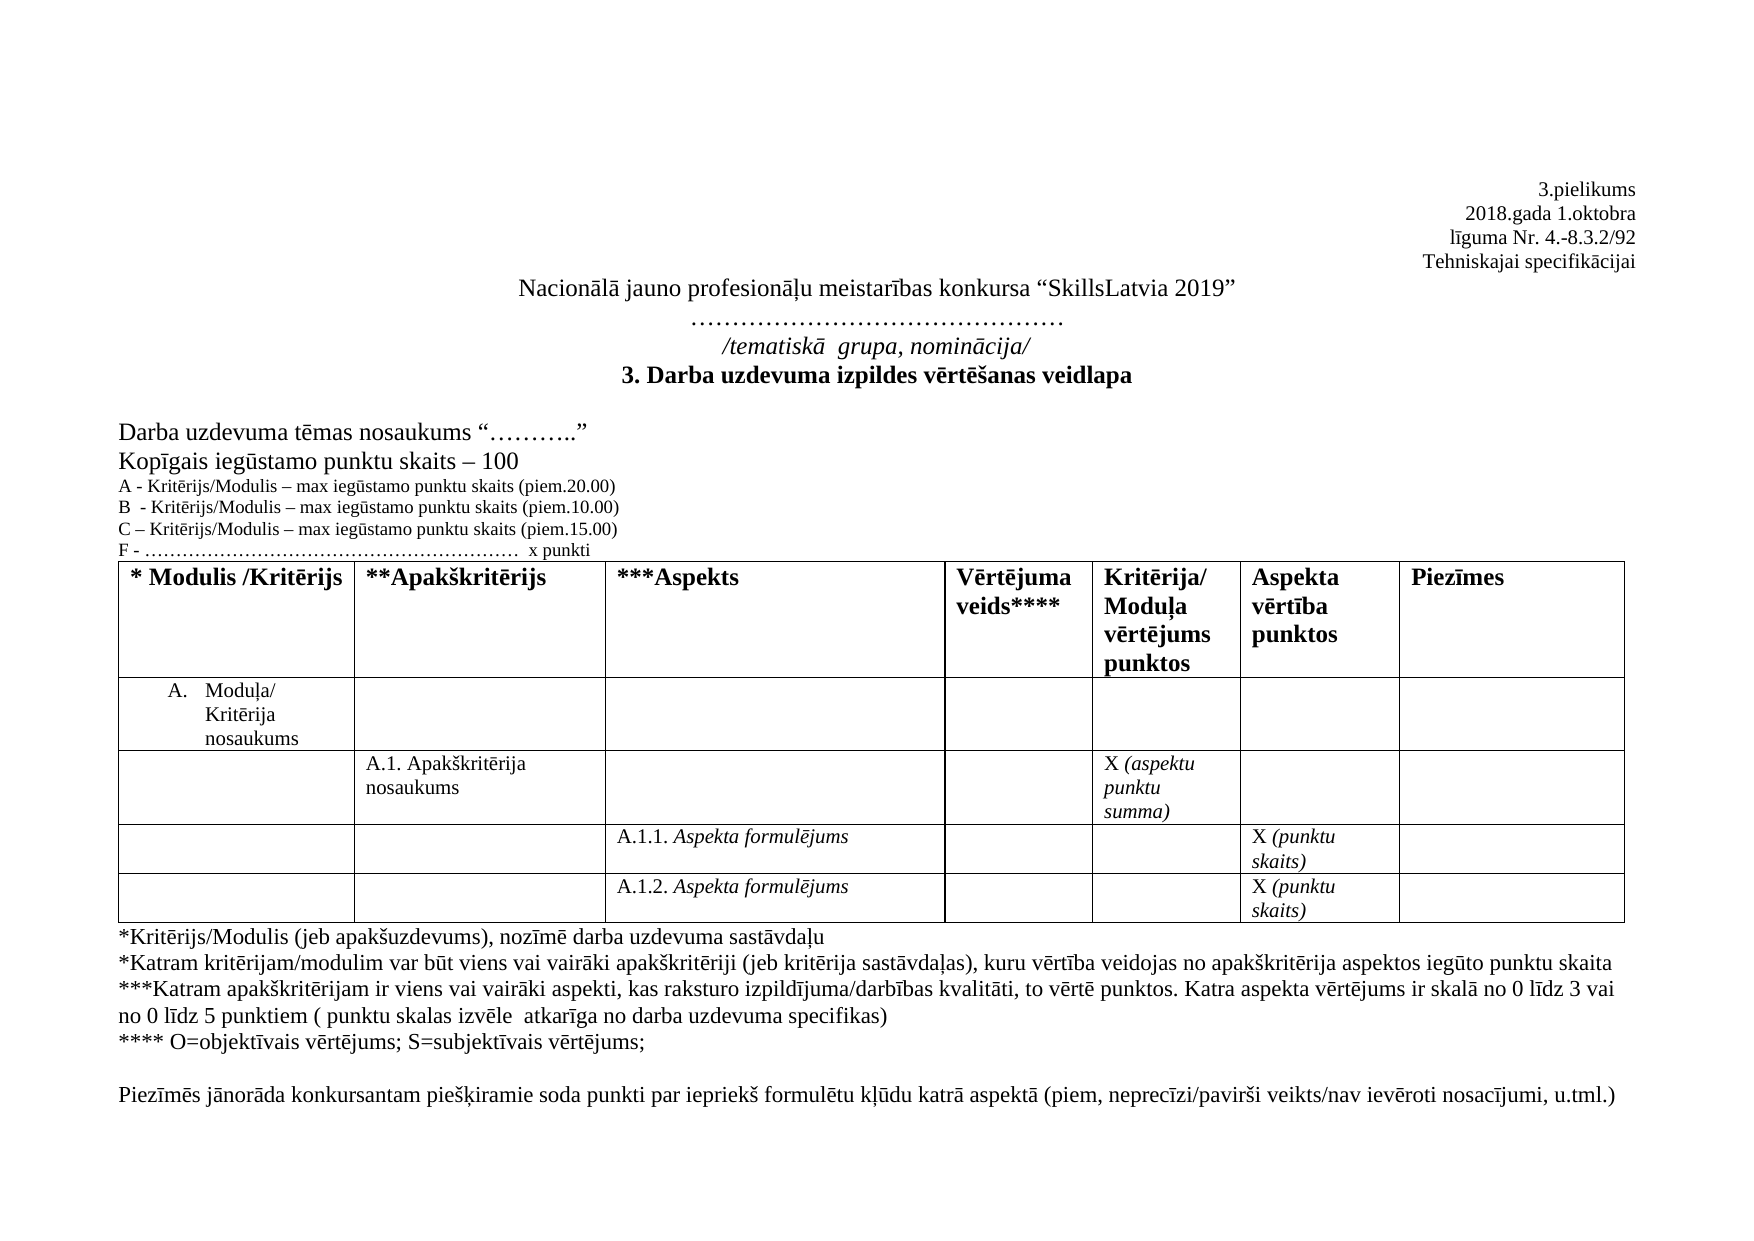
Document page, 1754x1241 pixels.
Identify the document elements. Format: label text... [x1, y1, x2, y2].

table_cell [355, 825, 605, 873]
text 2018.gada 1.oktobra [118, 201, 1636, 225]
table_cell [606, 751, 944, 823]
table_header **Apakškritērijs [355, 562, 605, 677]
table_cell [119, 825, 354, 873]
text *Katram kritērijam/modulim var būt viens vai vairāki apakškritēriji (jeb kritērija sastāvdaļas), kuru vērtība veidojas no apakškritērija aspektos iegūto punktu skaita [118, 949, 1636, 976]
text /tematiskā grupa, nominācija/ [118, 331, 1636, 360]
table_cell X (punktu skaits) [1241, 874, 1399, 922]
table_cell X (aspektu punktu summa) [1093, 751, 1240, 823]
table_cell [1093, 678, 1240, 750]
table_cell A.1. Apakškritērija nosaukums [355, 751, 605, 823]
table_header ***Aspekts [606, 562, 944, 677]
table_cell [119, 751, 354, 823]
table_cell [355, 874, 605, 922]
text **** O=objektīvais vērtējums; S=subjektīvais vērtējums; [118, 1028, 1636, 1054]
table_cell [1400, 874, 1624, 922]
text ***Katram apakškritērijam ir viens vai vairāki aspekti, kas raksturo izpildījuma/darbības kvalitāti, to vērtē punktos. Katra aspekta vērtējums ir skalā no 0 līdz 3 vai no 0 līdz 5 punktiem ( punktu skalas izvēle atkarīga no darba uzdevuma specifikas) [118, 976, 1636, 1028]
table_cell [1400, 751, 1624, 823]
text Nacionālā jauno profesionāļu meistarības konkursa “SkillsLatvia 2019” [118, 273, 1636, 302]
table_header Aspekta vērtība punktos [1241, 562, 1399, 677]
table_header * Modulis /Kritērijs [119, 562, 354, 677]
text F - …………………………………………………… x punkti [118, 539, 1636, 561]
text Kopīgais iegūstamo punktu skaits – 100 [118, 446, 1636, 475]
table_cell [1093, 874, 1240, 922]
table_cell [606, 678, 944, 750]
text A - Kritērijs/Modulis – max iegūstamo punktu skaits (piem.20.00) [118, 475, 1636, 496]
table_cell [1093, 825, 1240, 873]
table_cell [946, 874, 1092, 922]
table_cell A.1.1. Aspekta formulējums [606, 825, 944, 873]
text Darba uzdevuma tēmas nosaukums “………..” [118, 417, 1636, 446]
text 3. Darba uzdevuma izpildes vērtēšanas veidlapa [118, 360, 1636, 388]
table_header Vērtējuma veids**** [946, 562, 1092, 677]
table_cell Moduļa/Kritērija nosaukums [119, 678, 354, 750]
table_cell A.1.2. Aspekta formulējums [606, 874, 944, 922]
text Tehniskajai specifikācijai [118, 249, 1636, 273]
text līguma Nr. 4.-8.3.2/92 [118, 225, 1636, 249]
text 3.pielikums [118, 177, 1636, 201]
text B - Kritērijs/Modulis – max iegūstamo punktu skaits (piem.10.00) [118, 496, 1636, 518]
table_cell [946, 751, 1092, 823]
table_cell X (punktu skaits) [1241, 825, 1399, 873]
table_cell [946, 825, 1092, 873]
text ……………………………………… [118, 302, 1636, 331]
text C – Kritērijs/Modulis – max iegūstamo punktu skaits (piem.15.00) [118, 518, 1636, 539]
table_cell [1241, 751, 1399, 823]
table_cell [1400, 825, 1624, 873]
table_header Piezīmes [1400, 562, 1624, 677]
table_cell [355, 678, 605, 750]
table_header Kritērija/Moduļa vērtējums punktos [1093, 562, 1240, 677]
table_cell [1241, 678, 1399, 750]
text *Kritērijs/Modulis (jeb apakšuzdevums), nozīmē darba uzdevuma sastāvdaļu [118, 923, 1636, 949]
table_cell [946, 678, 1092, 750]
table_cell [1400, 678, 1624, 750]
table_cell [119, 874, 354, 922]
text Piezīmēs jānorāda konkursantam piešķiramie soda punkti par iepriekš formulētu kļūdu katrā aspektā (piem, neprecīzi/pavirši veikts/nav ievēroti nosacījumi, u.tml.) [118, 1081, 1636, 1107]
